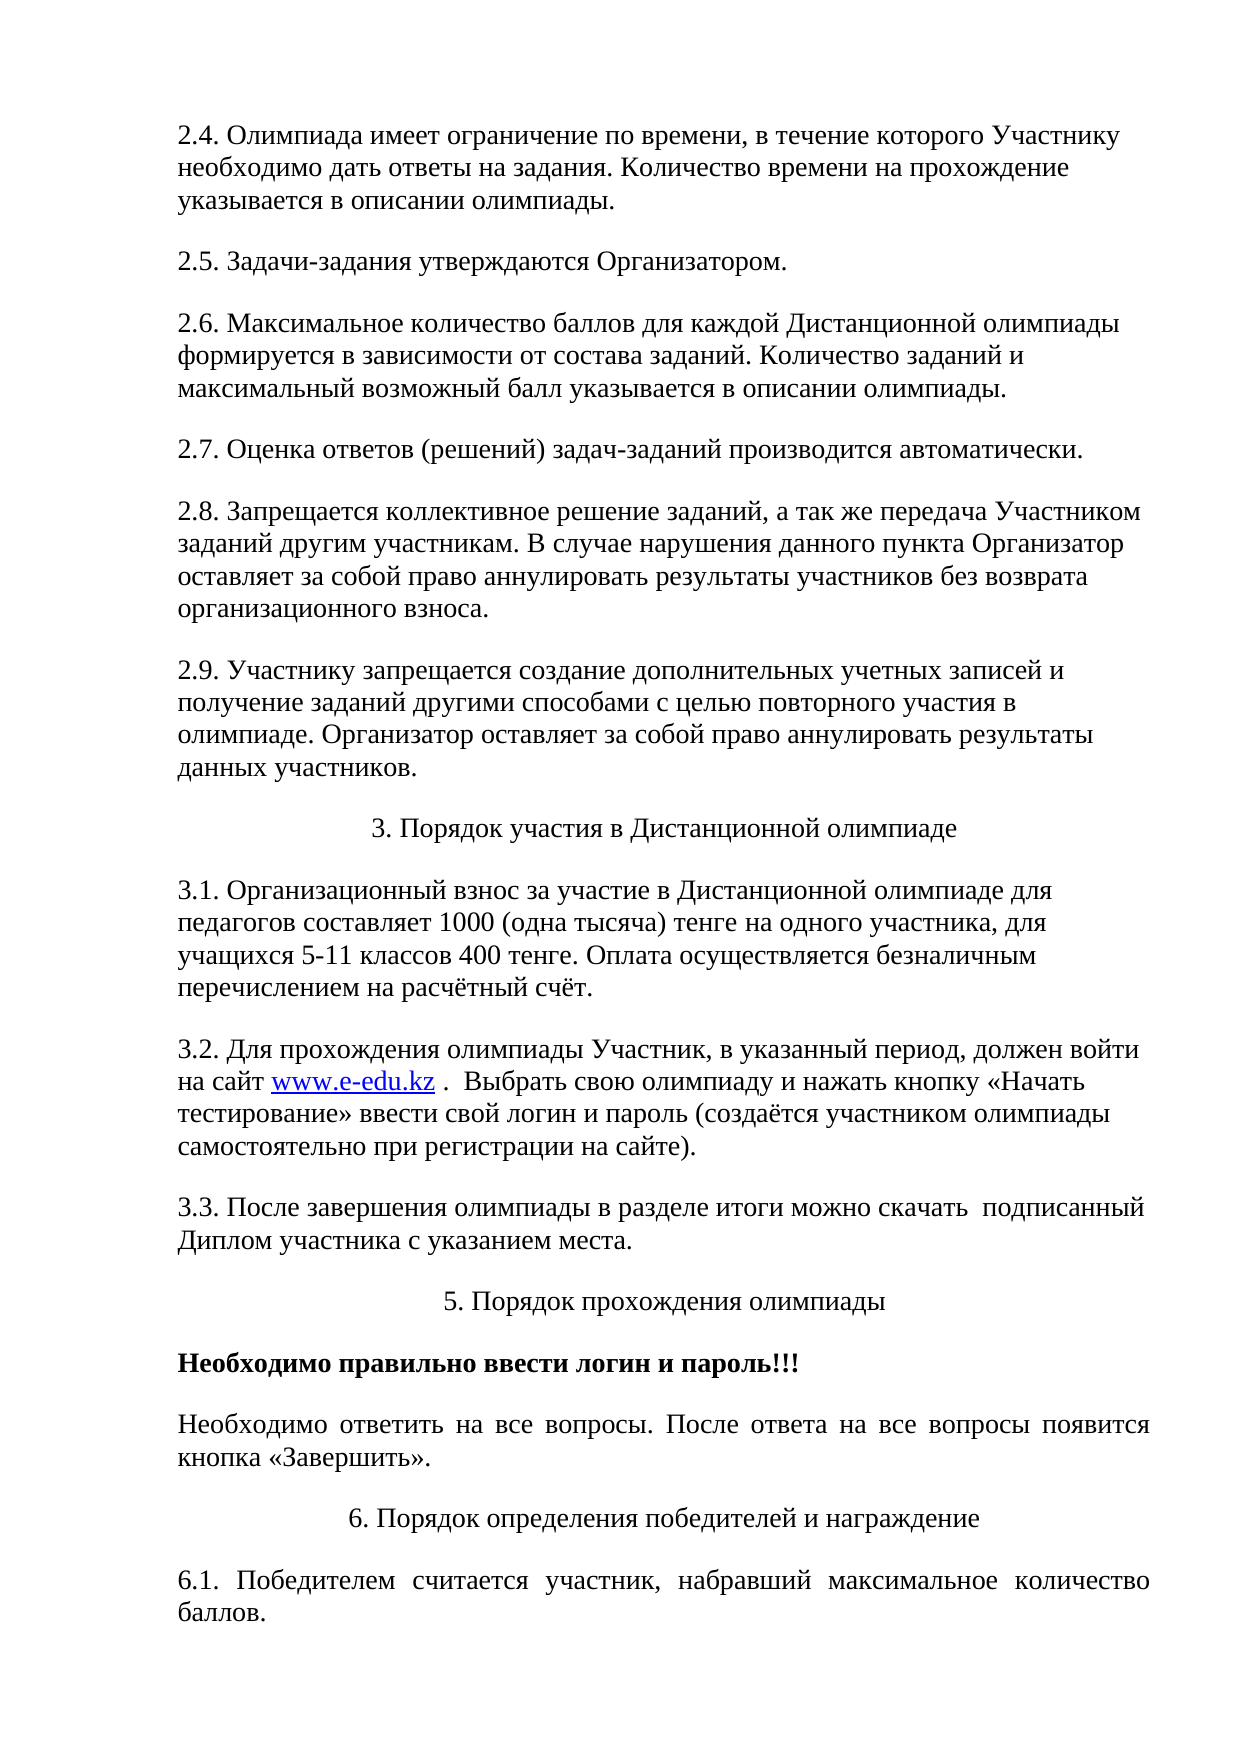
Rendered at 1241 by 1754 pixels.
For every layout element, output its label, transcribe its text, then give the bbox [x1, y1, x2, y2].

text 3.2. Для прохождения олимпиады Участник, в указанный период, должен войти на сайт www.e-edu.kz . Выбрать свою олимпиаду и нажать кнопку «Начать тестирование» ввести свой логин и пароль (создаётся участником олимпиады самостоятельно при регистрации на сайте). [177, 1032, 1152, 1161]
text 3.3. После завершения олимпиады в разделе итоги можно скачать подписанный Диплом участника с указанием места. [177, 1191, 1152, 1255]
text 6. Порядок определения победителей и награждение [177, 1502, 1152, 1534]
text 3. Порядок участия в Дистанционной олимпиаде [177, 811, 1152, 844]
text 2.5. Задачи-задания утверждаются Организатором. [177, 244, 1152, 277]
text 3.1. Организационный взнос за участие в Дистанционной олимпиаде для педагогов составляет 1000 (одна тысяча) тенге на одного участника, для учащихся 5-11 классов 400 тенге. Оплата осуществляется безналичным перечислением на расчётный счёт. [177, 873, 1152, 1003]
text 6.1. Победителем считается участник, набравший максимальное количество баллов. [177, 1563, 1152, 1628]
text 2.7. Оценка ответов (решений) задач-заданий производится автоматически. [177, 432, 1152, 465]
text 2.4. Олимпиада имеет ограничение по времени, в течение которого Участнику необходимо дать ответы на задания. Количество времени на прохождение указывается в описании олимпиады. [177, 118, 1152, 215]
text 2.9. Участнику запрещается создание дополнительных учетных записей и получение заданий другими способами с целью повторного участия в олимпиаде. Организатор оставляет за собой право аннулировать результаты данных участников. [177, 653, 1152, 782]
text 2.6. Максимальное количество баллов для каждой Дистанционной олимпиады формируется в зависимости от состава заданий. Количество заданий и максимальный возможный балл указывается в описании олимпиады. [177, 306, 1152, 403]
text 5. Порядок прохождения олимпиады [177, 1284, 1152, 1317]
text Необходимо ответить на все вопросы. После ответа на все вопросы появится кнопка «Завершить». [177, 1408, 1152, 1472]
text Необходимо правильно ввести логин и пароль!!! [177, 1346, 1152, 1378]
text 2.8. Запрещается коллективное решение заданий, а так же передача Участником заданий другим участникам. В случае нарушения данного пункта Организатор оставляет за собой право аннулировать результаты участников без возврата организационного взноса. [177, 494, 1152, 623]
